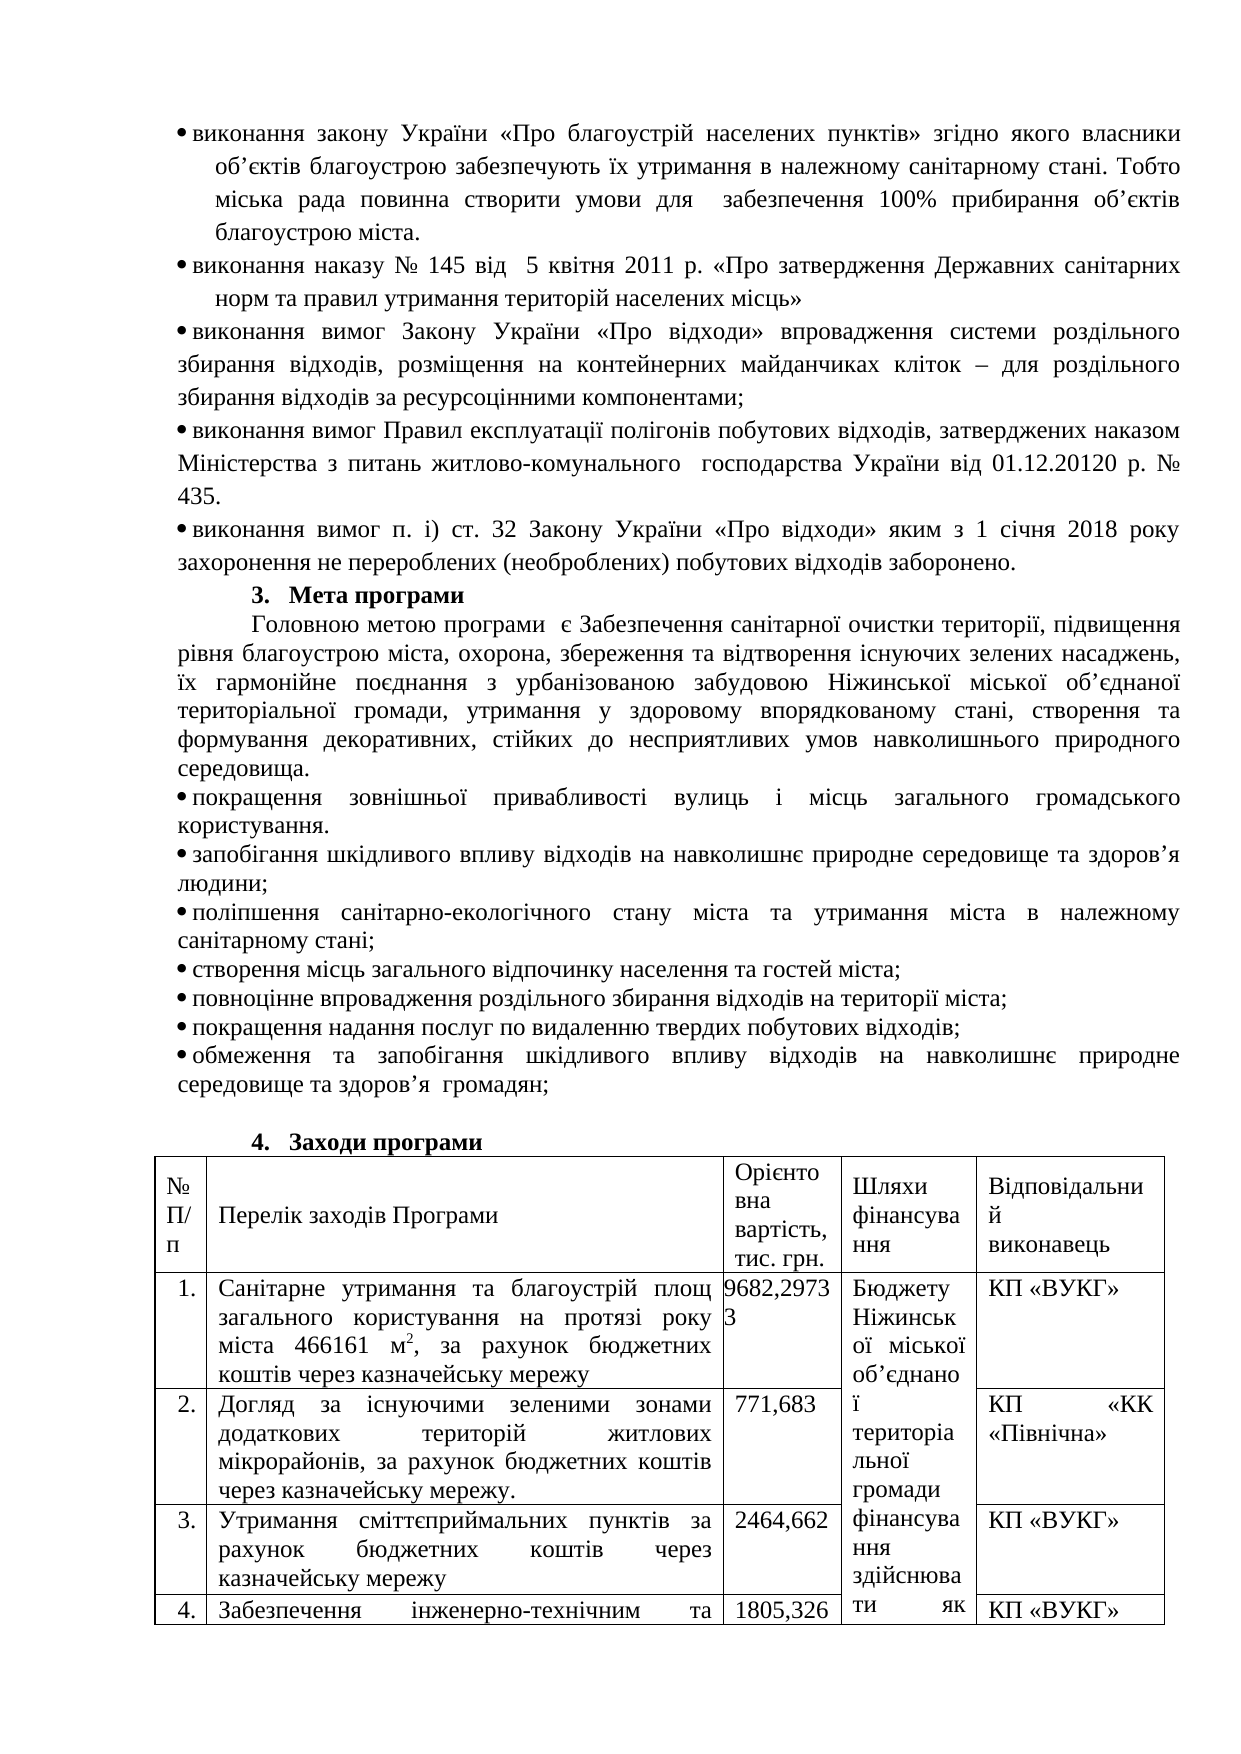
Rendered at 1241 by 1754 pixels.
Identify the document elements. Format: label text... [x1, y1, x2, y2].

list виконання вимог Закону України «Про відходи» впровадження системи роздільного збирання відходів, розміщення на контейнерних майданчиках кліток – для роздільного збирання відходів за ресурсоцінними компонентами; [177, 316, 1181, 411]
list покращення надання послуг по видаленню твердих побутових відходів; [177, 1012, 1181, 1040]
list виконання наказу № 145 від 5 квітня 2011 р. «Про затвердження Державних санітарних норм та правил утримання територій населених місць» [177, 250, 1181, 312]
list обмеження та запобігання шкідливого впливу відходів на навколишнє природне середовище та здоров’я громадян; [177, 1040, 1181, 1098]
table_cell КП «КК «Північна» [977, 1389, 1164, 1504]
table_header Перелік заходів Програми [207, 1157, 723, 1272]
list поліпшення санітарно-екологічного стану міста та утримання міста в належному санітарному стані; [177, 897, 1181, 954]
list запобігання шкідливого впливу відходів на навколишнє природне середовище та здоров’я людини; [177, 839, 1181, 897]
table_header Шляхи фінансування [842, 1157, 976, 1272]
table_cell 2464,662 [724, 1505, 841, 1594]
table_cell КП «ВУКГ» [977, 1505, 1164, 1594]
list виконання вимог Правил експлуатації полігонів побутових відходів, затверджених наказом Міністерства з питань житлово-комунального господарства України від 01.12.20120 р. № 435. [177, 415, 1181, 510]
list покращення зовнішньої привабливості вулиць і місць загального громадського користування. [177, 782, 1181, 839]
table_cell Догляд за існуючими зеленими зонами додаткових територій житлових мікрорайонів, за рахунок бюджетних коштів через казначейську мережу. [207, 1389, 723, 1504]
table_cell [156, 1273, 206, 1388]
table_cell Утримання сміттєприймальних пунктів за рахунок бюджетних коштів через казначейську мережу [207, 1505, 723, 1594]
list Мета програми [251, 580, 1181, 609]
table_cell КП «ВУКГ» [977, 1273, 1164, 1388]
table_cell Бюджету Ніжинської міської об’єднаної територіальної громади фінансування здійснювати як одержувачам коштів [842, 1273, 976, 1624]
list повноцінне впровадження роздільного збирання відходів на території міста; [177, 983, 1181, 1012]
list виконання вимог п. і) ст. 32 Закону України «Про відходи» яким з 1 січня 2018 року захоронення не перероблених (необроблених) побутових відходів заборонено. [177, 514, 1181, 576]
table_cell Санітарне утримання та благоустрій площ загального користування на протязі року міста , за рахунок бюджетних коштів через казначейську мережу [207, 1273, 723, 1388]
table_cell [156, 1389, 206, 1504]
list виконання закону України «Про благоустрій населених пунктів» згідно якого власники об’єктів благоустрою забезпечують їх утримання в належному санітарному стані. Тобто міська рада повинна створити умови для забезпечення 100% прибирання об’єктів благоустрою міста. [177, 118, 1181, 246]
text Головною метою програми є Забезпечення санітарної очистки території, підвищення рівня благоустрою міста, охорона, збереження та відтворення існуючих зелених насаджень, їх гармонійне поєднання з урбанізованою забудовою Ніжинської міської об’єднаної територіальної громади, утримання у здоровому впорядкованому стані, створення та формування декоративних, стійких до несприятливих умов навколишнього природного середовища. [177, 609, 1181, 782]
table_cell 1805,326 [724, 1595, 841, 1624]
table_cell [156, 1505, 206, 1594]
list створення місць загального відпочинку населення та гостей міста; [177, 954, 1181, 983]
table_header № П/п [156, 1157, 206, 1272]
table_cell 9682,29733 [724, 1273, 841, 1388]
list Заходи програми [251, 1127, 1181, 1156]
table_cell 771,683 [724, 1389, 841, 1504]
table_cell [156, 1595, 206, 1624]
table_header Відповідальний виконавець [977, 1157, 1164, 1272]
table_header Орієнтовна вартість, тис. грн. [724, 1157, 841, 1272]
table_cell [207, 1595, 723, 1624]
table_cell КП «ВУКГ» [977, 1595, 1164, 1624]
